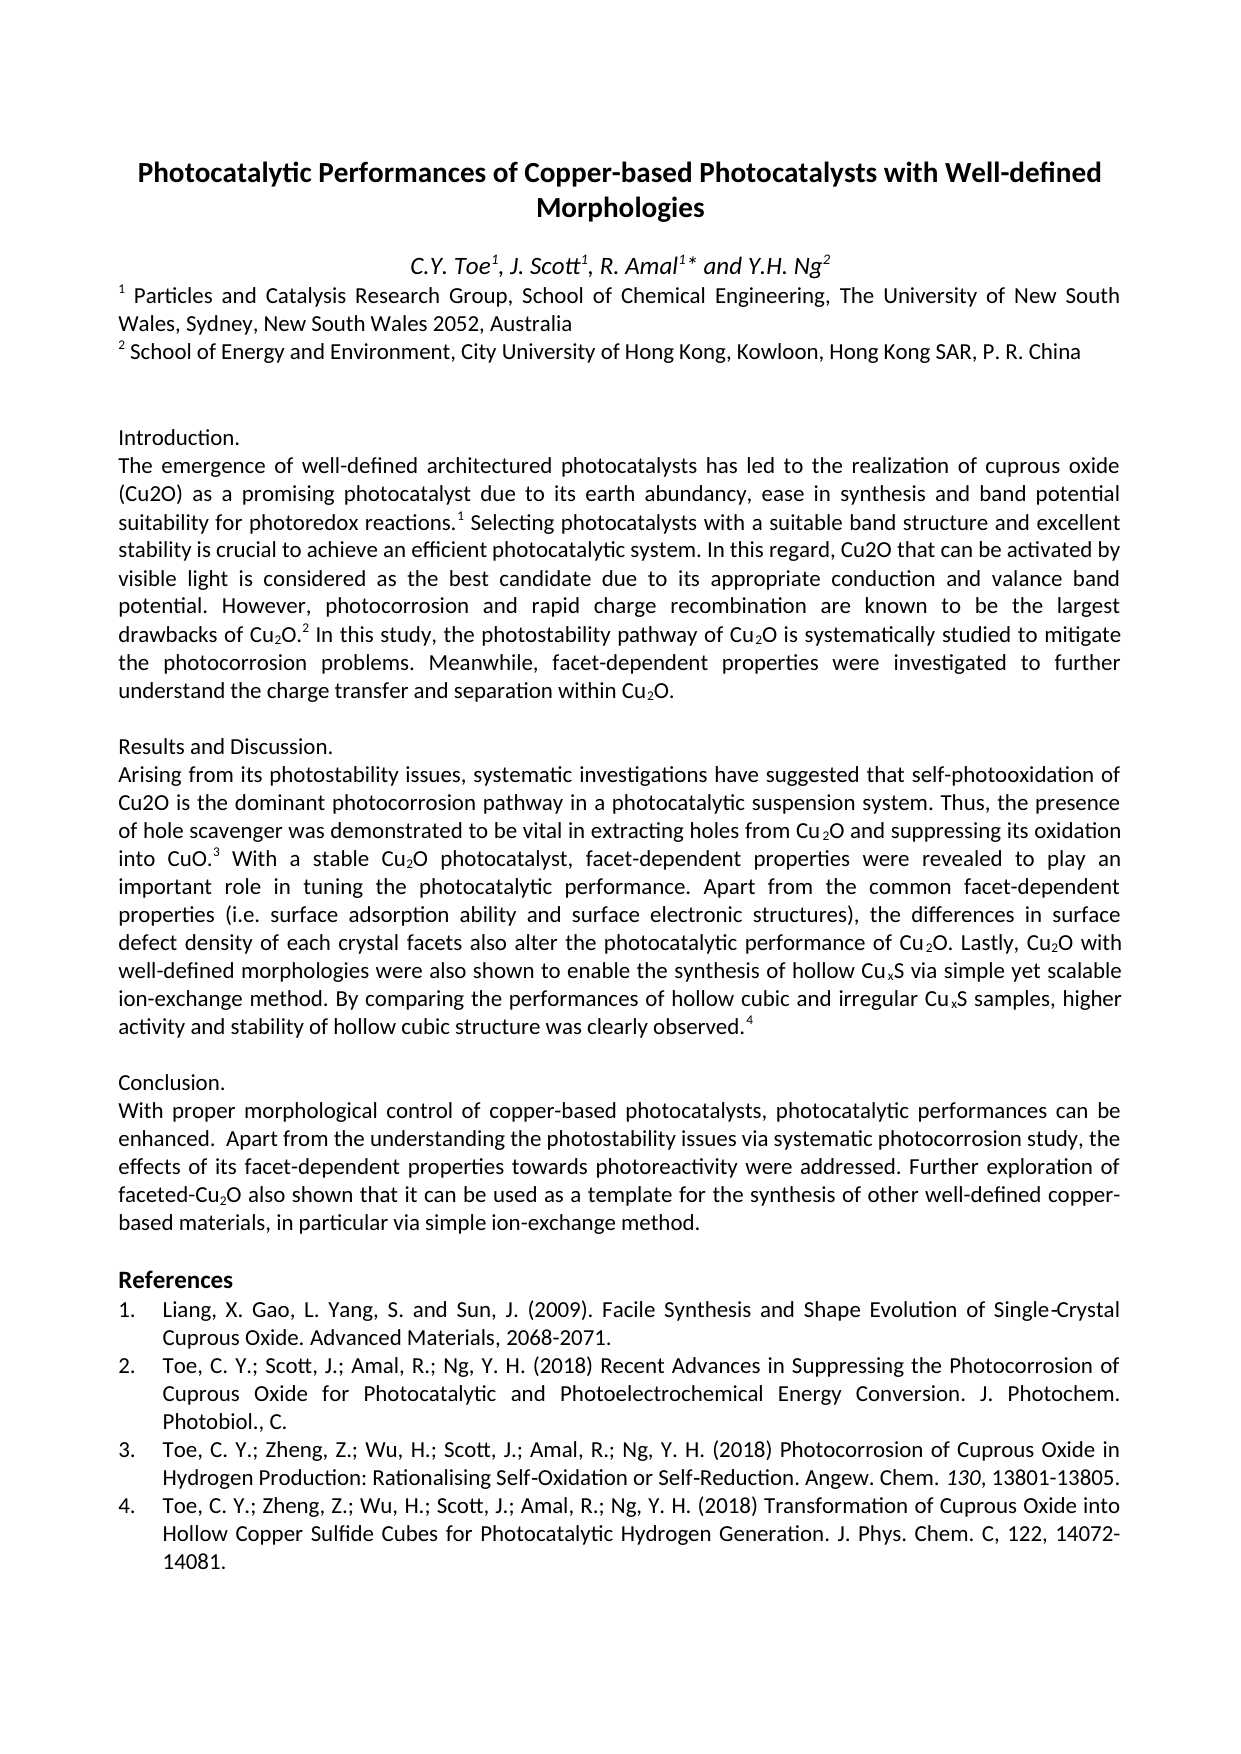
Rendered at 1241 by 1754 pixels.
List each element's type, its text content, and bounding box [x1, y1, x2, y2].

text Photocatalytic Performances of Copper-based Photocatalysts with Well-defined Morphologies [118, 154, 1122, 225]
text 1 Particles and Catalysis Research Group, School of Chemical Engineering, The University of New South Wales, Sydney, New South Wales 2052, Australia [118, 281, 1122, 337]
text C.Y. Toe1, J. Scott1, R. Amal1* and Y.H. Ng2 [118, 250, 1122, 281]
text References [118, 1264, 1122, 1295]
list Toe, C. Y.; Zheng, Z.; Wu, H.; Scott, J.; Amal, R.; Ng, Y. H. (2018) Photocorrosion of Cuprous Oxide in Hydrogen Production: Rationalising Self‐Oxidation or Self‐Reduction. Angew. Chem. 130, 13801-13805. [118, 1435, 1122, 1491]
text With proper morphological control of copper-based photocatalysts, photocatalytic performances can be enhanced. Apart from the understanding the photostability issues via systematic photocorrosion study, the effects of its facet-dependent properties towards photoreactivity were addressed. Further exploration of faceted-Cu2O also shown that it can be used as a template for the synthesis of other well-defined copper-based materials, in particular via simple ion-exchange method. [118, 1096, 1122, 1236]
text 2 School of Energy and Environment, City University of Hong Kong, Kowloon, Hong Kong SAR, P. R. China [118, 337, 1122, 365]
list Liang, X. Gao, L. Yang, S. and Sun, J. (2009). Facile Synthesis and Shape Evolution of Single‐Crystal Cuprous Oxide. Advanced Materials, 2068-2071. [118, 1295, 1122, 1351]
list Toe, C. Y.; Zheng, Z.; Wu, H.; Scott, J.; Amal, R.; Ng, Y. H. (2018) Transformation of Cuprous Oxide into Hollow Copper Sulfide Cubes for Photocatalytic Hydrogen Generation. J. Phys. Chem. C, 122, 14072-14081. [118, 1491, 1122, 1575]
text Introduction. [118, 423, 1122, 452]
text Results and Discussion. [118, 732, 1122, 760]
text The emergence of well-defined architectured photocatalysts has led to the realization of cuprous oxide (Cu2O) as a promising photocatalyst due to its earth abundancy, ease in synthesis and band potential suitability for photoredox reactions.1 Selecting photocatalysts with a suitable band structure and excellent stability is crucial to achieve an efficient photocatalytic system. In this regard, Cu2O that can be activated by visible light is considered as the best candidate due to its appropriate conduction and valance band potential. However, photocorrosion and rapid charge recombination are known to be the largest drawbacks of Cu2O.2 In this study, the photostability pathway of Cu2O is systematically studied to mitigate the photocorrosion problems. Meanwhile, facet-dependent properties were investigated to further understand the charge transfer and separation within Cu2O. [118, 452, 1122, 704]
list Toe, C. Y.; Scott, J.; Amal, R.; Ng, Y. H. (2018) Recent Advances in Suppressing the Photocorrosion of Cuprous Oxide for Photocatalytic and Photoelectrochemical Energy Conversion. J. Photochem. Photobiol., C. [118, 1351, 1122, 1435]
text Conclusion. [118, 1068, 1122, 1096]
text Arising from its photostability issues, systematic investigations have suggested that self-photooxidation of Cu2O is the dominant photocorrosion pathway in a photocatalytic suspension system. Thus, the presence of hole scavenger was demonstrated to be vital in extracting holes from Cu2O and suppressing its oxidation into CuO.3 With a stable Cu2O photocatalyst, facet-dependent properties were revealed to play an important role in tuning the photocatalytic performance. Apart from the common facet-dependent properties (i.e. surface adsorption ability and surface electronic structures), the differences in surface defect density of each crystal facets also alter the photocatalytic performance of Cu2O. Lastly, Cu2O with well-defined morphologies were also shown to enable the synthesis of hollow CuxS via simple yet scalable ion-exchange method. By comparing the performances of hollow cubic and irregular CuxS samples, higher activity and stability of hollow cubic structure was clearly observed.4 [118, 760, 1122, 1040]
